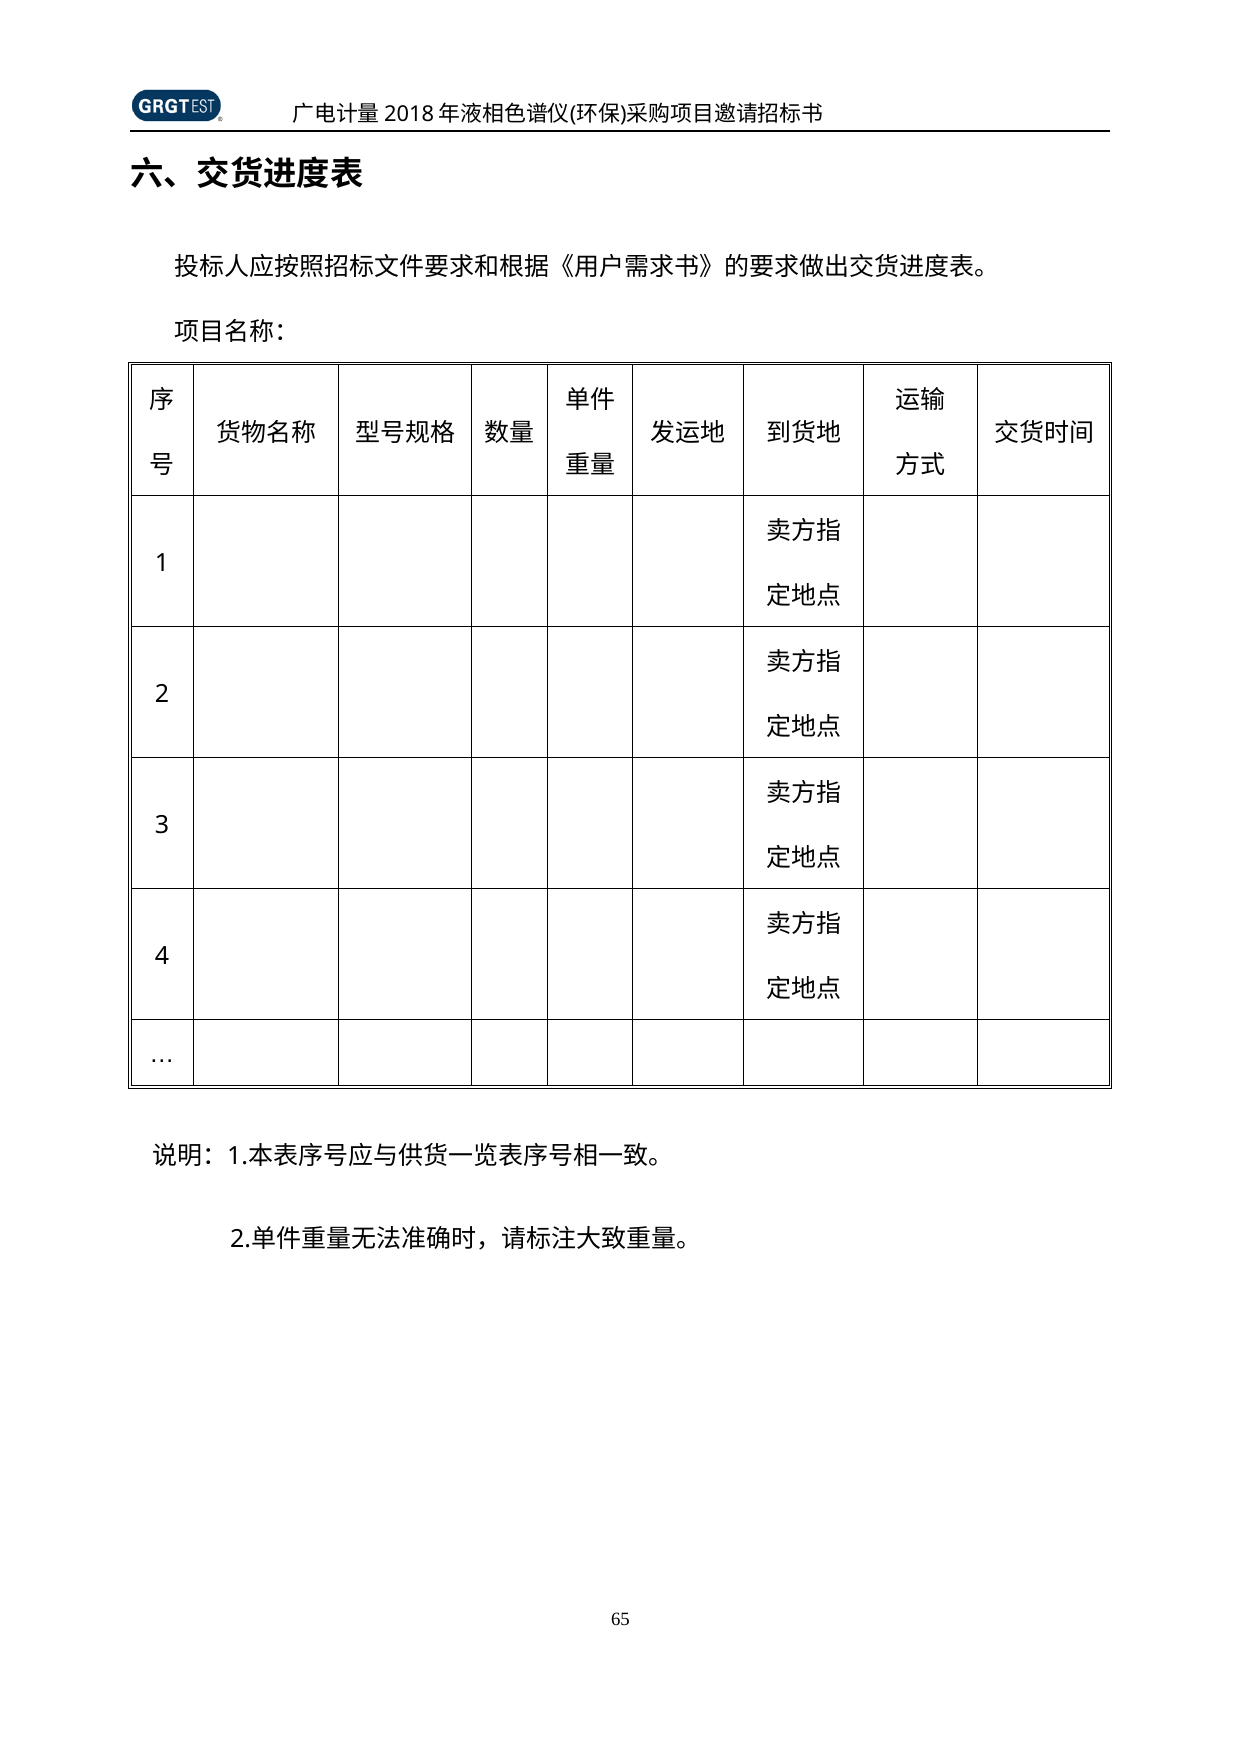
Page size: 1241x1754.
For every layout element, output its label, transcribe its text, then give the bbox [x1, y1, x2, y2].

table_cell [548, 627, 632, 757]
table_cell [633, 1020, 743, 1085]
table_cell [339, 496, 471, 626]
table_cell 卖方指定地点 [744, 496, 863, 626]
table_cell 卖方指定地点 [744, 889, 863, 1019]
table_cell 1 [132, 496, 193, 626]
table_cell [864, 627, 977, 757]
table_cell [978, 1020, 1109, 1085]
table_header 型号规格 [339, 365, 471, 495]
table_header 货物名称 [194, 365, 338, 495]
table_cell 3 [132, 758, 193, 888]
table_header 发运地 [633, 365, 743, 495]
table_header 交货时间 [978, 365, 1109, 495]
table_cell [633, 496, 743, 626]
text 投标人应按照招标文件要求和根据《用户需求书》的要求做出交货进度表。 [130, 232, 1110, 297]
table_cell [978, 627, 1109, 757]
table_cell [472, 1020, 547, 1085]
table_cell [633, 758, 743, 888]
text 说明：1.本表序号应与供货一览表序号相一致。 [152, 1121, 1110, 1186]
table_cell [978, 758, 1109, 888]
table_header 到货地 [744, 365, 863, 495]
table_cell 2 [132, 627, 193, 757]
table_cell [194, 1020, 338, 1085]
subtitle 六、交货进度表 [130, 138, 1110, 203]
table_cell [978, 889, 1109, 1019]
table_cell [339, 627, 471, 757]
table_cell [633, 627, 743, 757]
table_cell [864, 758, 977, 888]
table_cell [339, 758, 471, 888]
table_cell [472, 496, 547, 626]
table_cell [744, 1020, 863, 1085]
table_header 单件重量 [548, 365, 632, 495]
table_cell [194, 758, 338, 888]
table_cell [548, 889, 632, 1019]
table_cell 4 [132, 889, 193, 1019]
table_cell [864, 889, 977, 1019]
text 2.单件重量无法准确时，请标注大致重量。 [217, 1204, 1110, 1269]
text 项目名称： [130, 297, 1110, 362]
picture [129, 88, 224, 122]
table_cell [194, 496, 338, 626]
table_cell [864, 496, 977, 626]
table_cell [864, 1020, 977, 1085]
table_cell [548, 496, 632, 626]
table_cell [548, 1020, 632, 1085]
table_cell [633, 889, 743, 1019]
table_cell [194, 627, 338, 757]
table_cell [472, 627, 547, 757]
table_cell [472, 889, 547, 1019]
table_cell [548, 758, 632, 888]
table_header 序号 [132, 365, 193, 495]
table_cell … [132, 1020, 193, 1085]
table_cell [194, 889, 338, 1019]
table_cell [472, 758, 547, 888]
table_cell 卖方指定地点 [744, 627, 863, 757]
table_cell [339, 1020, 471, 1085]
table_cell [339, 889, 471, 1019]
table_header 数量 [472, 365, 547, 495]
table_cell [978, 496, 1109, 626]
table_header 运输 方式 [864, 365, 977, 495]
table_cell 卖方指定地点 [744, 758, 863, 888]
